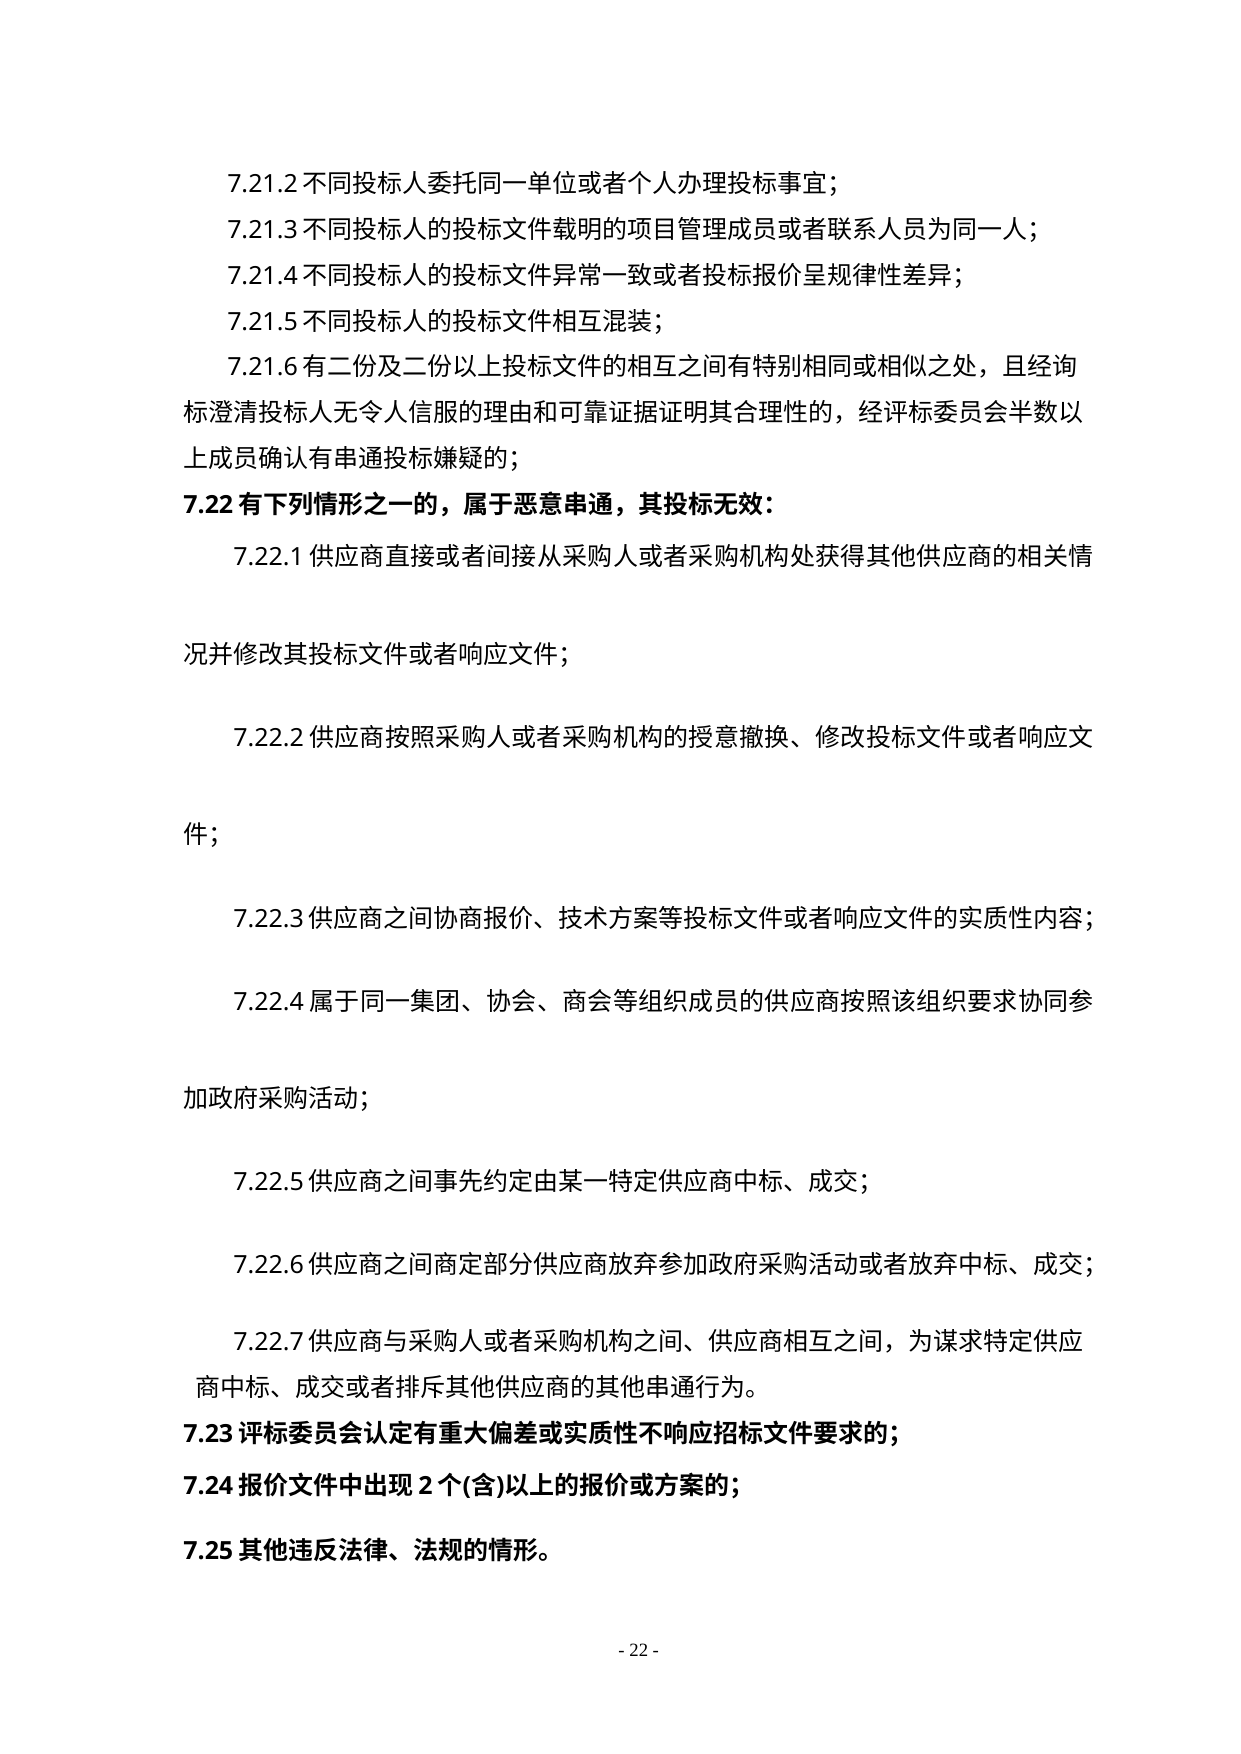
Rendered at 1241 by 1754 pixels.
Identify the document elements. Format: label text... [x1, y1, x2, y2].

text 7.21.6有二份及二份以上投标文件的相互之间有特别相同或相似之处，且经询标澄清投标人无令人信服的理由和可靠证据证明其合理性的，经评标委员会半数以上成员确认有串通投标嫌疑的； [183, 339, 1094, 477]
text 7.21.3不同投标人的投标文件载明的项目管理成员或者联系人员为同一人； [183, 202, 1094, 247]
text 7.25其他违反法律、法规的情形。 [183, 1516, 1094, 1581]
text 7.22.4属于同一集团、协会、商会等组织成员的供应商按照该组织要求协同参加政府采购活动； [183, 967, 1094, 1129]
text 7.22.6供应商之间商定部分供应商放弃参加政府采购活动或者放弃中标、成交； [183, 1231, 1094, 1296]
text 7.23评标委员会认定有重大偏差或实质性不响应招标文件要求的； [183, 1405, 1094, 1451]
text 7.24报价文件中出现2个(含)以上的报价或方案的； [183, 1451, 1094, 1516]
text 7.21.2不同投标人委托同一单位或者个人办理投标事宜； [183, 156, 1094, 202]
text 7.22有下列情形之一的，属于恶意串通，其投标无效： [183, 477, 1094, 522]
text 7.22.7供应商与采购人或者采购机构之间、供应商相互之间，为谋求特定供应商中标、成交或者排斥其他供应商的其他串通行为。 [196, 1314, 1094, 1405]
text 7.22.3供应商之间协商报价、技术方案等投标文件或者响应文件的实质性内容； [183, 884, 1094, 949]
text 7.22.1供应商直接或者间接从采购人或者采购机构处获得其他供应商的相关情况并修改其投标文件或者响应文件； [183, 522, 1094, 685]
text 7.21.5不同投标人的投标文件相互混装； [183, 293, 1094, 339]
text 7.22.2供应商按照采购人或者采购机构的授意撤换、修改投标文件或者响应文件； [183, 703, 1094, 866]
text 7.22.5供应商之间事先约定由某一特定供应商中标、成交； [183, 1147, 1094, 1212]
text 7.21.4不同投标人的投标文件异常一致或者投标报价呈规律性差异； [183, 247, 1094, 293]
